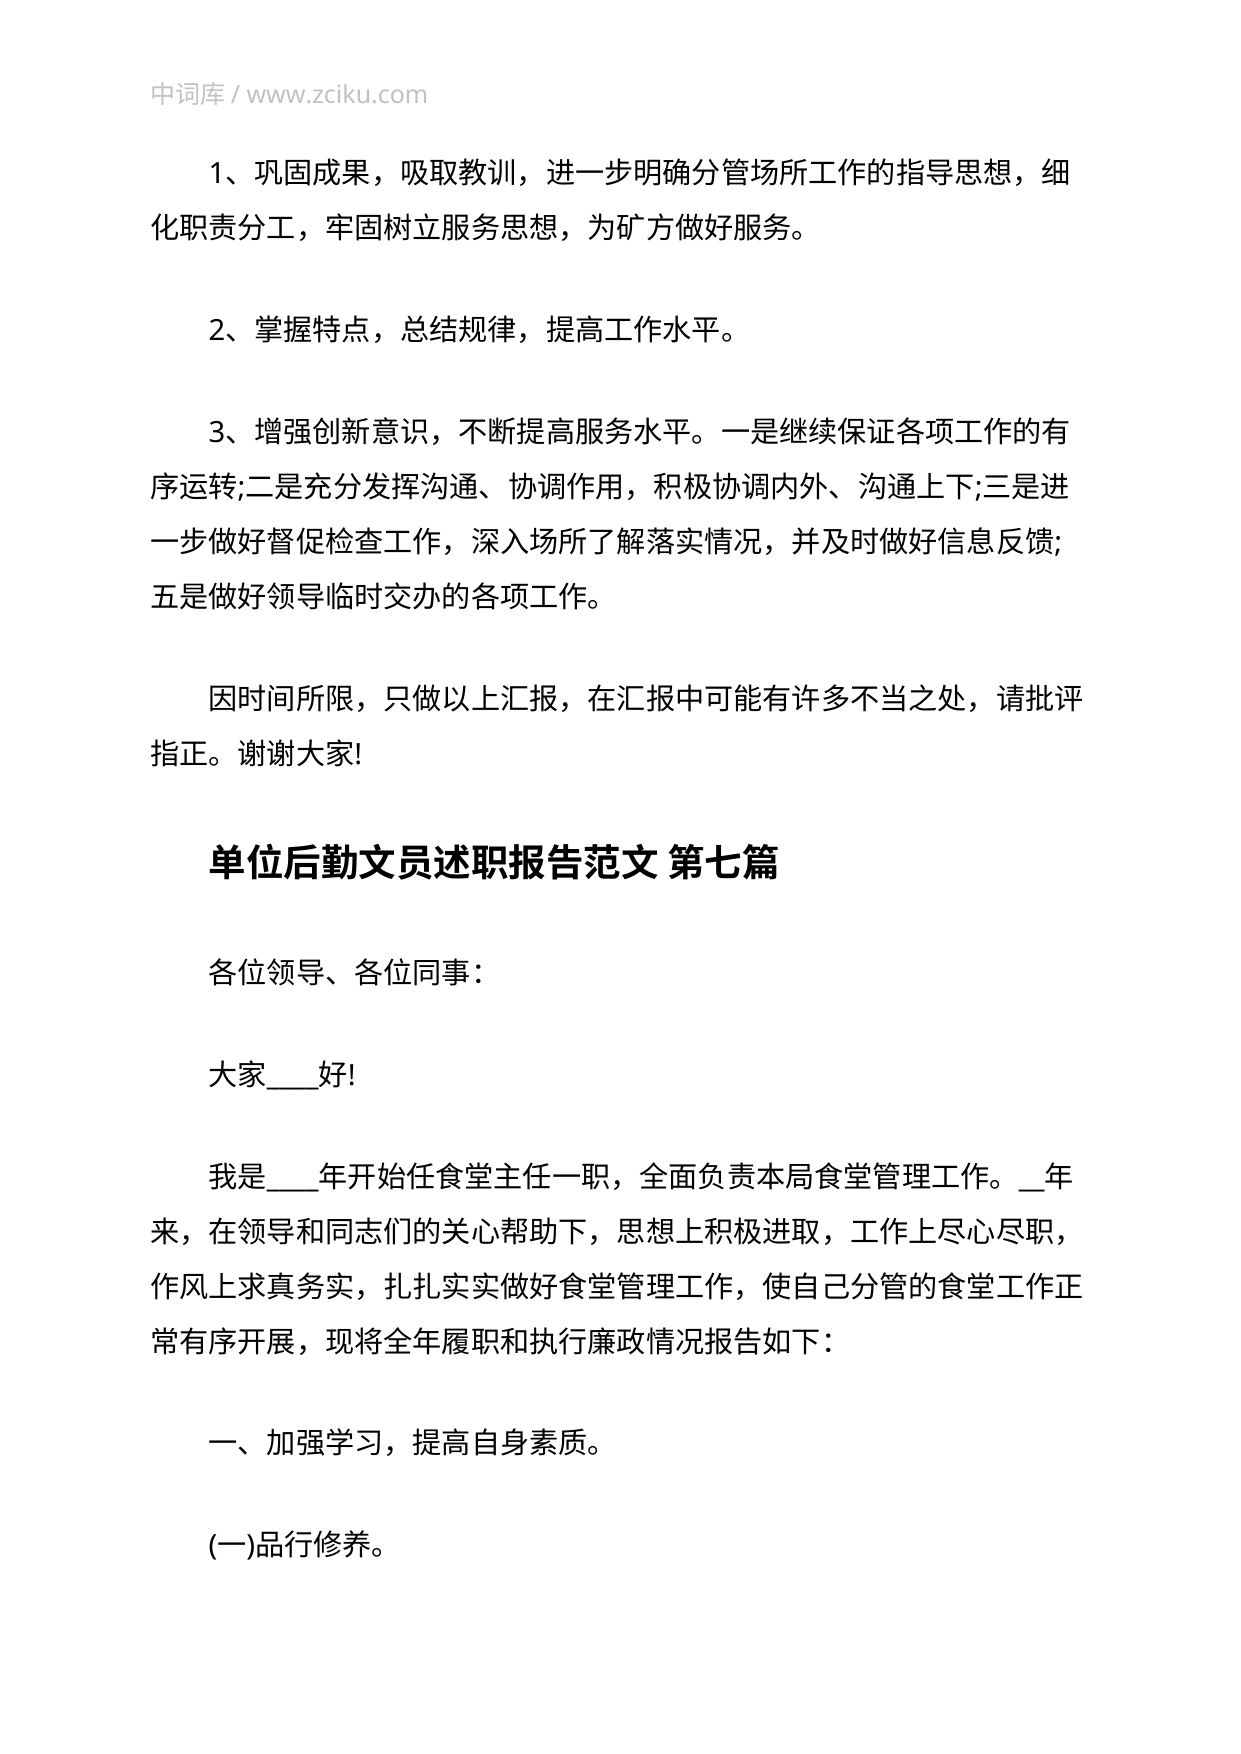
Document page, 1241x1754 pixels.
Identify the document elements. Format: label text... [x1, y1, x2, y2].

text 单位后勤文员述职报告范文 第七篇 [150, 832, 1090, 887]
text 1、巩固成果，吸取教训，进一步明确分管场所工作的指导思想，细化职责分工，牢固树立服务思想，为矿方做好服务。 [150, 150, 1090, 247]
text 2、掌握特点，总结规律，提高工作水平。 [150, 307, 1090, 349]
text 大家____好! [150, 1052, 1090, 1094]
text (一)品行修养。 [150, 1522, 1090, 1564]
text 一、加强学习，提高自身素质。 [150, 1420, 1090, 1462]
text 我是____年开始任食堂主任一职，全面负责本局食堂管理工作。__年来，在领导和同志们的关心帮助下，思想上积极进取，工作上尽心尽职，作风上求真务实，扎扎实实做好食堂管理工作，使自己分管的食堂工作正常有序开展，现将全年履职和执行廉政情况报告如下： [150, 1153, 1090, 1361]
text 各位领导、各位同事： [150, 950, 1090, 992]
text 因时间所限，只做以上汇报，在汇报中可能有许多不当之处，请批评指正。谢谢大家! [150, 676, 1090, 773]
text 3、增强创新意识，不断提高服务水平。一是继续保证各项工作的有序运转;二是充分发挥沟通、协调作用，积极协调内外、沟通上下;三是进一步做好督促检查工作，深入场所了解落实情况，并及时做好信息反馈;五是做好领导临时交办的各项工作。 [150, 409, 1090, 616]
